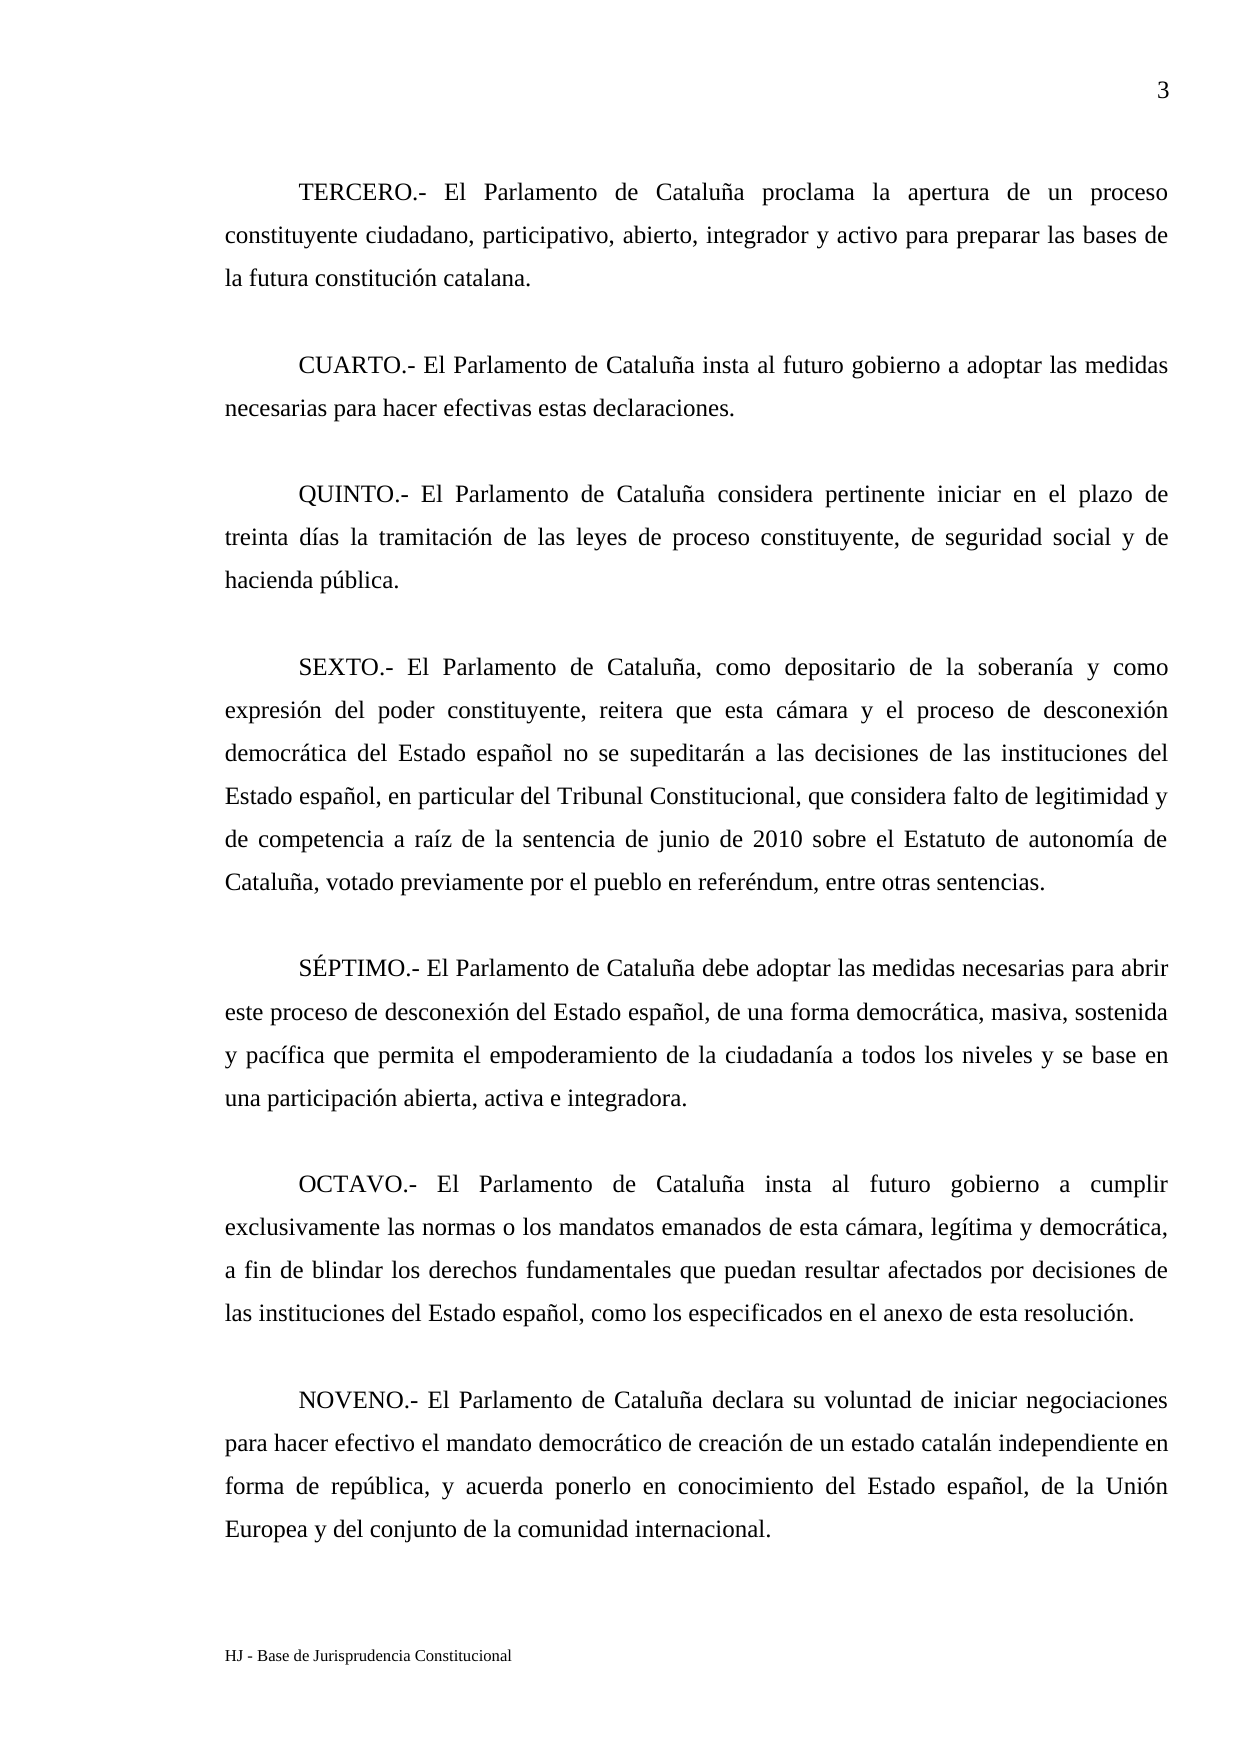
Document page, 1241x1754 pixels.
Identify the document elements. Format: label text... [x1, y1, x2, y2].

text QUINTO.- El Parlamento de Cataluña considera pertinente iniciar en el plazo de treinta días la tramitación de las leyes de proceso constituyente, de seguridad social y de hacienda pública. [224, 479, 1169, 594]
text CUARTO.- El Parlamento de Cataluña insta al futuro gobierno a adoptar las medidas necesarias para hacer efectivas estas declaraciones. [224, 350, 1169, 422]
text SÉPTIMO.- El Parlamento de Cataluña debe adoptar las medidas necesarias para abrir este proceso de desconexión del Estado español, de una forma democrática, masiva, sostenida y pacífica que permita el empoderamiento de la ciudadanía a todos los niveles y se base en una participación abierta, activa e integradora. [224, 953, 1169, 1112]
text OCTAVO.- El Parlamento de Cataluña insta al futuro gobierno a cumplir exclusivamente las normas o los mandatos emanados de esta cámara, legítima y democrática, a fin de blindar los derechos fundamentales que puedan resultar afectados por decisiones de las instituciones del Estado español, como los especificados en el anexo de esta resolución. [224, 1169, 1169, 1327]
text SEXTO.- El Parlamento de Cataluña, como depositario de la soberanía y como expresión del poder constituyente, reitera que esta cámara y el proceso de desconexión democrática del Estado español no se supeditarán a las decisiones de las instituciones del Estado español, en particular del Tribunal Constitucional, que considera falto de legitimidad y de competencia a raíz de la sentencia de junio de 2010 sobre el Estatuto de autonomía de Cataluña, votado previamente por el pueblo en referéndum, entre otras sentencias. [224, 652, 1169, 896]
text TERCERO.- El Parlamento de Cataluña proclama la apertura de un proceso constituyente ciudadano, participativo, abierto, integrador y activo para preparar las bases de la futura constitución catalana. [224, 177, 1169, 292]
text NOVENO.- El Parlamento de Cataluña declara su voluntad de iniciar negociaciones para hacer efectivo el mandato democrático de creación de un estado catalán independiente en forma de república, y acuerda ponerlo en conocimiento del Estado español, de la Unión Europea y del conjunto de la comunidad internacional. [224, 1385, 1169, 1543]
